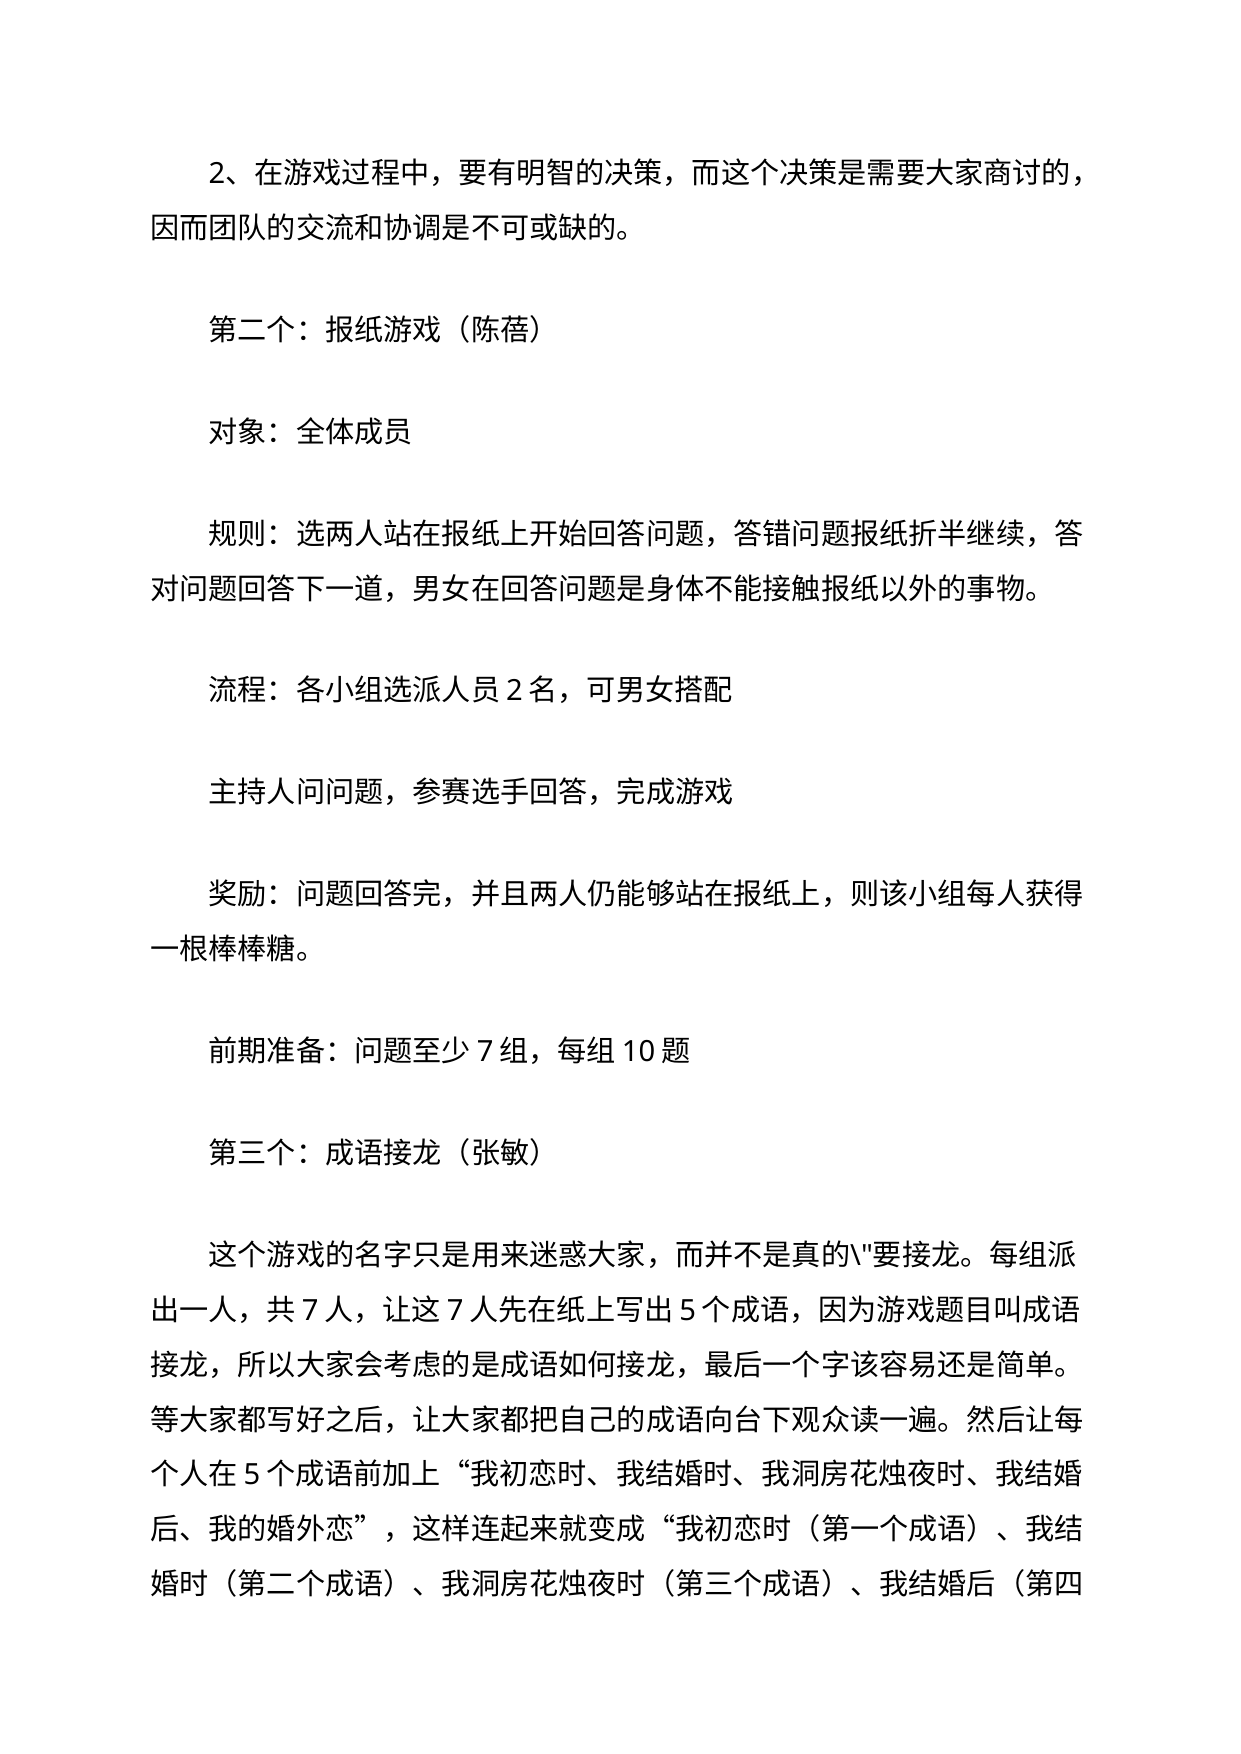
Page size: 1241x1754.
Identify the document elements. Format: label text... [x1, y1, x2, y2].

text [150, 1231, 1090, 1603]
text 规则：选两人站在报纸上开始回答问题，答错问题报纸折半继续，答对问题回答下一道，男女在回答问题是身体不能接触报纸以外的事物。 [150, 510, 1090, 607]
text 对象：全体成员 [150, 408, 1090, 451]
text 2、在游戏过程中，要有明智的决策，而这个决策是需要大家商讨的，因而团队的交流和协调是不可或缺的。 [150, 150, 1090, 247]
text 第二个：报纸游戏（陈蓓） [150, 307, 1090, 349]
text 主持人问问题，参赛选手回答，完成游戏 [150, 769, 1090, 811]
text 流程：各小组选派人员2名，可男女搭配 [150, 667, 1090, 709]
text 第三个：成语接龙（张敏） [150, 1129, 1090, 1172]
text 前期准备：问题至少7组，每组10题 [150, 1027, 1090, 1070]
text 奖励：问题回答完，并且两人仍能够站在报纸上，则该小组每人获得一根棒棒糖。 [150, 871, 1090, 968]
